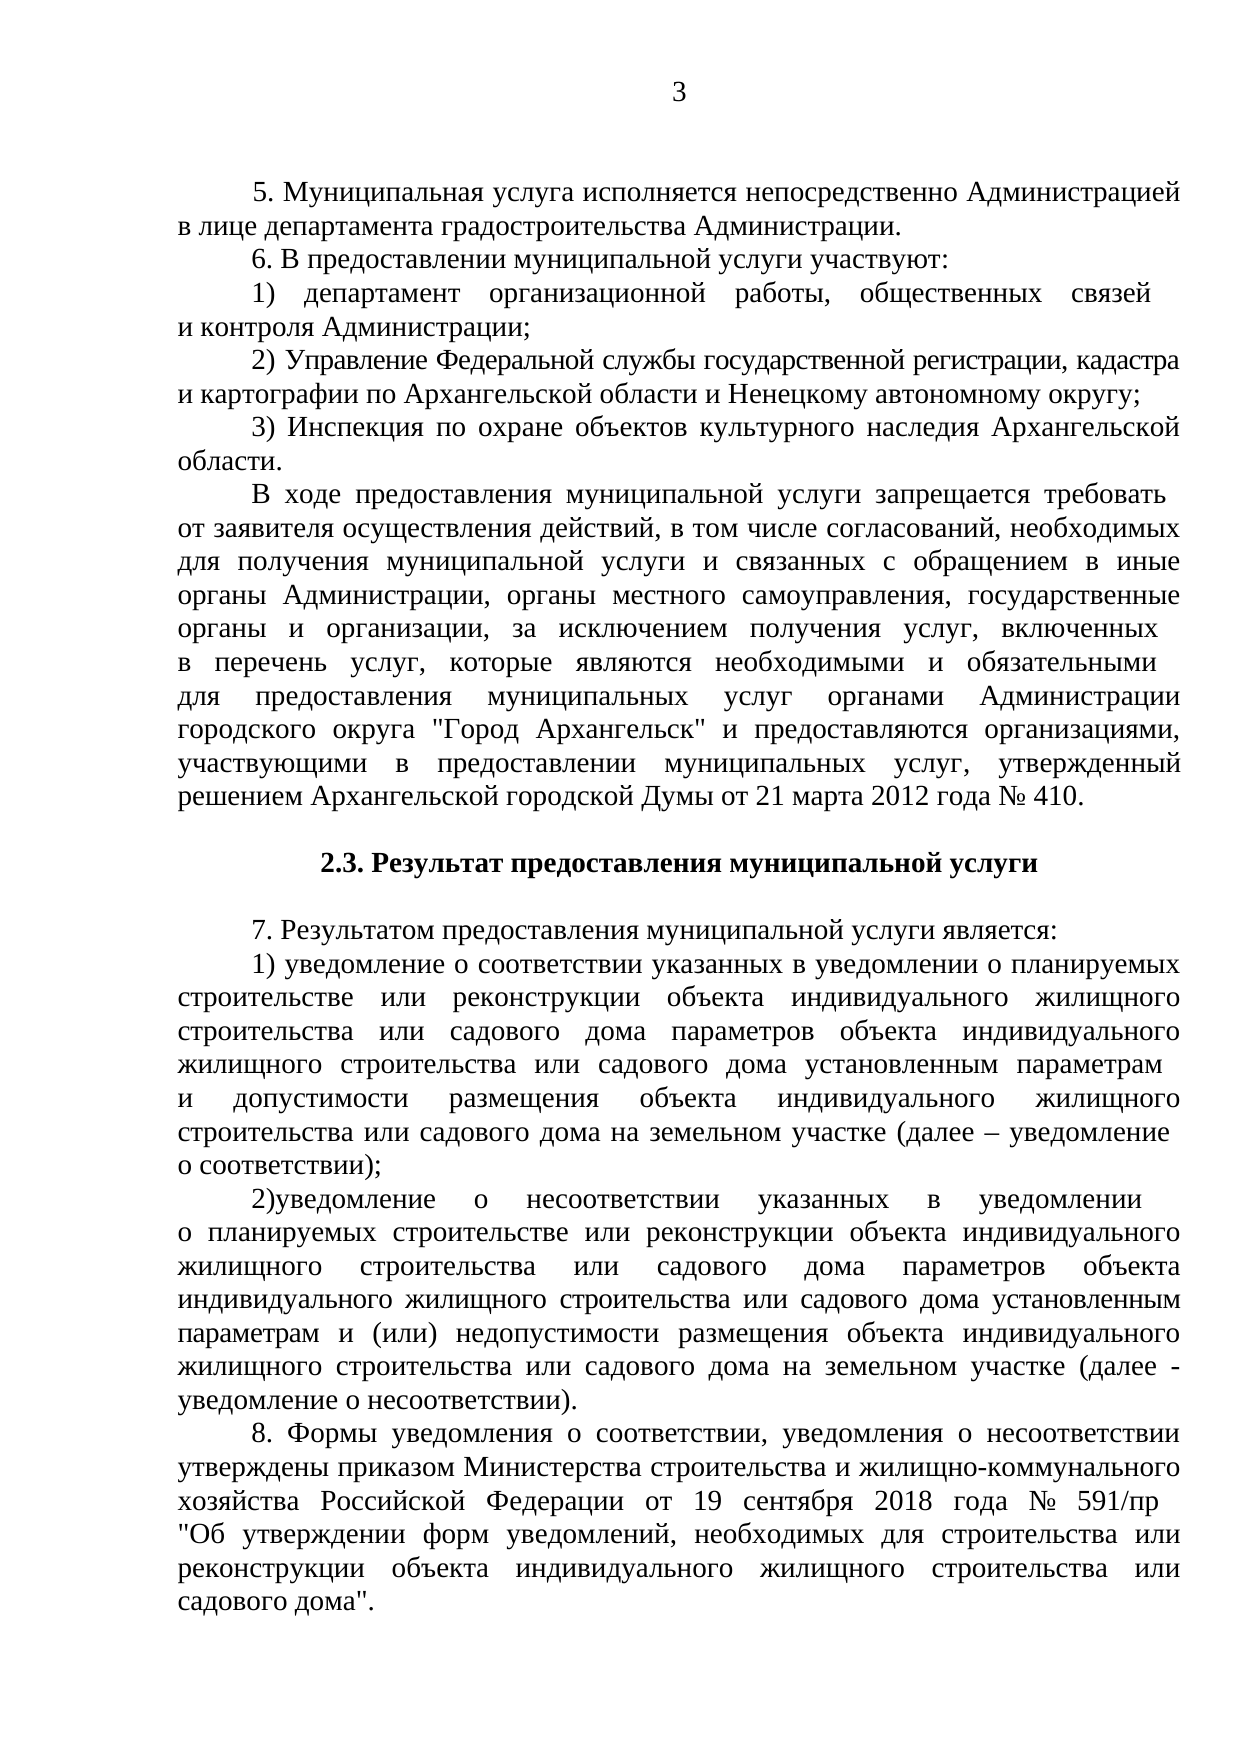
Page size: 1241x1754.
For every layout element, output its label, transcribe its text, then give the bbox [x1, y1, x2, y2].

text 7. Результатом предоставления муниципальной услуги является: [177, 912, 1181, 946]
text 3) Инспекция по охране объектов культурного наследия Архангельской области. [177, 409, 1181, 476]
text 8. Формы уведомления о соответствии, уведомления о несоответствии утверждены приказом Министерства строительства и жилищно-коммунального хозяйства Российской Федерации от 19 сентября 2018 года № 591/пр "Об утверждении форм уведомлений, необходимых для строительства или реконструкции объекта индивидуального жилищного строительства или садового дома". [177, 1416, 1181, 1617]
text 6. В предоставлении муниципальной услуги участвуют: [177, 242, 1181, 275]
text 5. Муниципальная услуга исполняется непосредственно Администрацией в лице департамента градостроительства Администрации. [177, 174, 1181, 242]
text 2.3. Результат предоставления муниципальной услуги [177, 845, 1181, 879]
text В ходе предоставления муниципальной услуги запрещается требовать от заявителя осуществления действий, в том числе согласований, необходимых для получения муниципальной услуги и связанных с обращением в иные органы Администрации, органы местного самоуправления, государственные органы и организации, за исключением получения услуг, включенных в перечень услуг, которые являются необходимыми и обязательными для предоставления муниципальных услуг органами Администрации городского округа "Город Архангельск" и предоставляются организациями, участвующими в предоставлении муниципальных услуг, утвержденный решением Архангельской городской Думы от 21 марта 2012 года № 410. [177, 476, 1181, 812]
text 2) Управление Федеральной службы государственной регистрации, кадастра и картографии по Архангельской области и Ненецкому автономному округу; [177, 342, 1181, 409]
text 2)уведомление о несоответствии указанных в уведомлении о планируемых строительстве или реконструкции объекта индивидуального жилищного строительства или садового дома параметров объекта индивидуального жилищного строительства или садового дома установленным параметрам и (или) недопустимости размещения объекта индивидуального жилищного строительства или садового дома на земельном участке (далее - уведомление о несоответствии). [177, 1181, 1181, 1416]
text 1) департамент организационной работы, общественных связей и контроля Администрации; [177, 275, 1181, 342]
text 1) уведомление о соответствии указанных в уведомлении о планируемых строительстве или реконструкции объекта индивидуального жилищного строительства или садового дома параметров объекта индивидуального жилищного строительства или садового дома установленным параметрам и допустимости размещения объекта индивидуального жилищного строительства или садового дома на земельном участке (далее – уведомление о соответствии); [177, 946, 1181, 1181]
